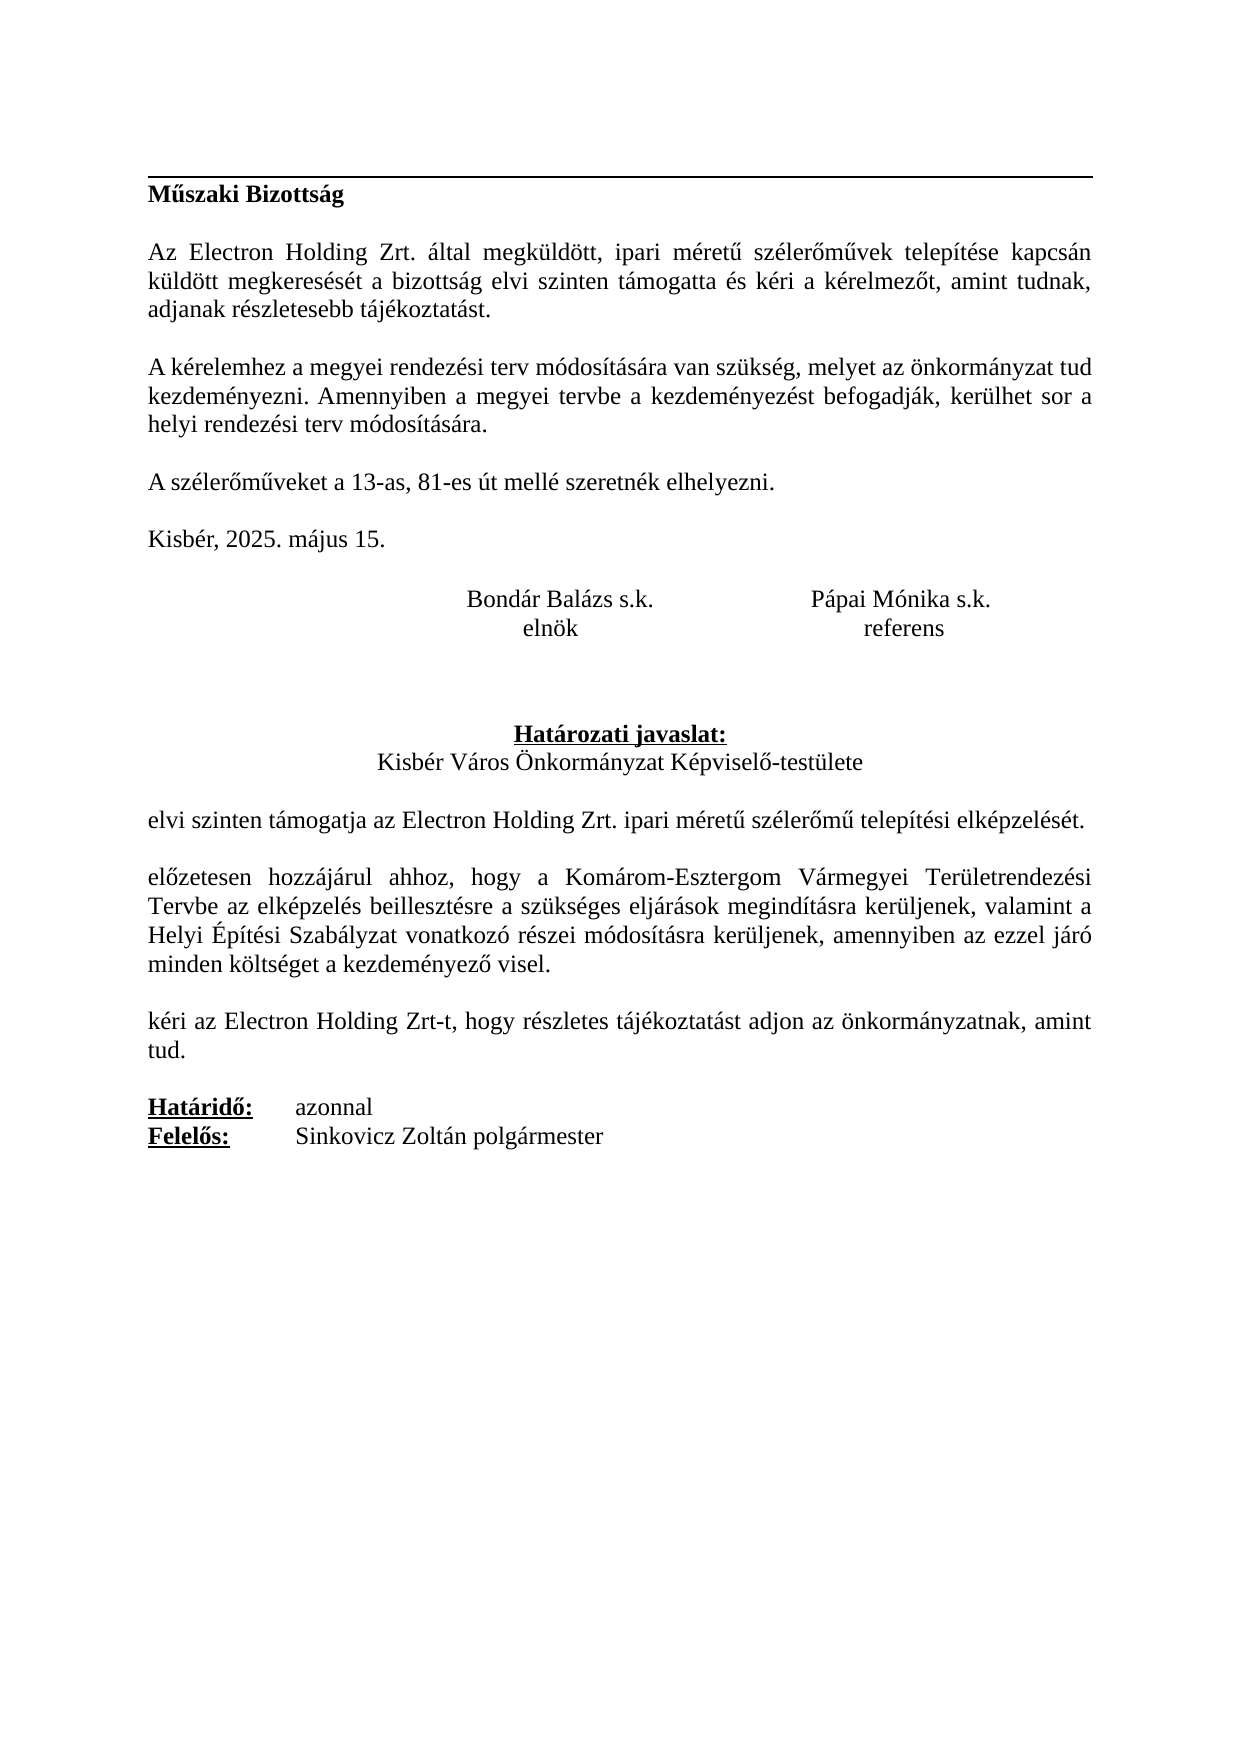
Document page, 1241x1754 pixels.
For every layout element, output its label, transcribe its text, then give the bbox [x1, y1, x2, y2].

text A kérelemhez a megyei rendezési terv módosítására van szükség, melyet az önkormányzat tud kezdeményezni. Amennyiben a megyei tervbe a kezdeményezést befogadják, kerülhet sor a helyi rendezési terv módosítására. [148, 352, 1093, 438]
text A szélerőműveket a 13-as, 81-es út mellé szeretnék elhelyezni. [148, 467, 1093, 496]
text elnök referens [148, 613, 1093, 642]
text Határozati javaslat: [148, 719, 1093, 747]
text Kisbér, 2025. május 15. [148, 524, 1093, 553]
text elvi szinten támogatja az Electron Holding Zrt. ipari méretű szélerőmű telepítési elképzelését. [148, 805, 1093, 834]
text kéri az Electron Holding Zrt-t, hogy részletes tájékoztatást adjon az önkormányzatnak, amint tud. [148, 1006, 1093, 1064]
text Kisbér Város Önkormányzat Képviselő-testülete [148, 747, 1093, 776]
text Műszaki Bizottság [148, 178, 1093, 208]
text Az Electron Holding Zrt. által megküldött, ipari méretű szélerőművek telepítése kapcsán küldött megkeresését a bizottság elvi szinten támogatta és kéri a kérelmezőt, amint tudnak, adjanak részletesebb tájékoztatást. [148, 237, 1093, 323]
text Bondár Balázs s.k. Pápai Mónika s.k. [148, 584, 1093, 613]
text Határidő: azonnal [148, 1092, 1093, 1121]
text Felelős: Sinkovicz Zoltán polgármester [148, 1121, 1093, 1150]
text előzetesen hozzájárul ahhoz, hogy a Komárom-Esztergom Vármegyei Területrendezési Tervbe az elképzelés beillesztésre a szükséges eljárások megindításra kerüljenek, valamint a Helyi Építési Szabályzat vonatkozó részei módosításra kerüljenek, amennyiben az ezzel járó minden költséget a kezdeményező visel. [148, 862, 1093, 977]
